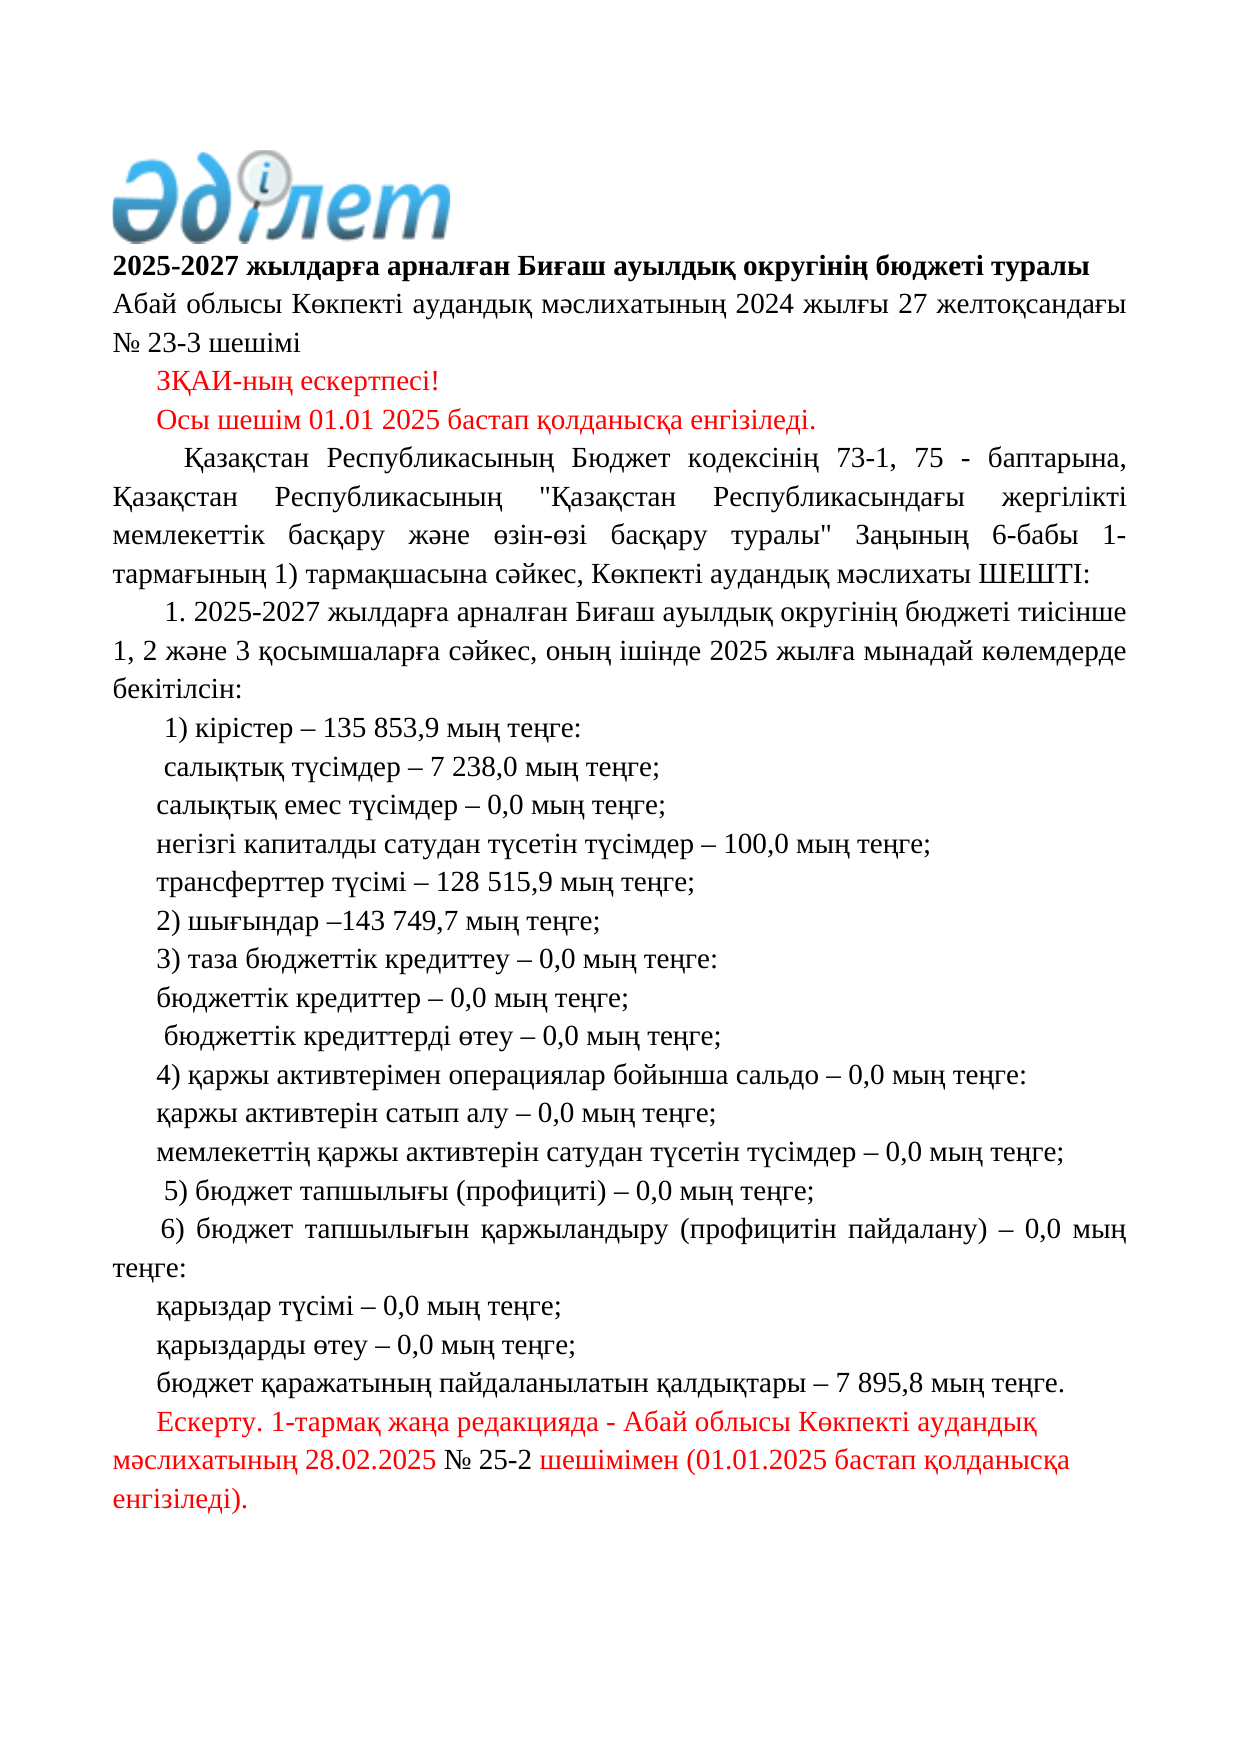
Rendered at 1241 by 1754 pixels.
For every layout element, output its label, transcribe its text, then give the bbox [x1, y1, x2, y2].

text қаржы активтерін сатып алу – 0,0 мың теңге; [112, 1096, 1128, 1129]
text 1) кірістер – 135 853,9 мың теңге: [112, 710, 1128, 744]
picture [112, 150, 451, 244]
text қарыздарды өтеу – 0,0 мың теңге; [112, 1327, 1128, 1360]
text бюджеттік кредиттер – 0,0 мың теңге; [112, 980, 1128, 1013]
text қарыздар түсімі – 0,0 мың теңге; [112, 1288, 1128, 1322]
text трансферттер түсімі – 128 515,9 мың теңге; [112, 864, 1128, 898]
text негізгі капиталды сатудан түсетін түсімдер – 100,0 мың теңге; [112, 826, 1128, 859]
text салықтық емес түсімдер – 0,0 мың теңге; [112, 787, 1128, 821]
text бюджеттік кредиттерді өтеу – 0,0 мың теңге; [112, 1018, 1128, 1052]
text 2) шығындар –143 749,7 мың теңге; [112, 903, 1128, 936]
text Абай облысы Көкпекті аудандық мәслихатының 2024 жылғы 27 желтоқсандағы № 23-3 шешімі [112, 286, 1128, 358]
text 5) бюджет тапшылығы (профициті) – 0,0 мың теңге; [112, 1173, 1128, 1206]
text ЗҚАИ-ның ескертпесі! [112, 363, 1128, 397]
text мемлекеттің қаржы активтерін сатудан түсетін түсімдер – 0,0 мың теңге; [112, 1134, 1128, 1168]
text Ескерту. 1-тармақ жаңа редакцияда - Абай облысы Көкпекті аудандық мәслихатының 28.02.2025 № 25-2 шешімімен (01.01.2025 бастап қолданысқа енгізіледі). [112, 1404, 1128, 1545]
text 6) бюджет тапшылығын қаржыландыру (профицитін пайдалану) – 0,0 мың теңге: [112, 1211, 1128, 1283]
text салықтық түсімдер – 7 238,0 мың теңге; [112, 749, 1128, 782]
text Қазақстан Республикасының Бюджет кодексінің 73-1, 75 - баптарына, Қазақстан Республикасының "Қазақстан Республикасындағы жергілікті мемлекеттік басқару және өзін-өзі басқару туралы" Заңының 6-бабы 1- тармағының 1) тармақшасына сәйкес, Көкпекті аудандық мәслихаты ШЕШТІ: [112, 440, 1128, 589]
text 2025-2027 жылдарға арналған Биғаш ауылдық округінің бюджеті туралы [112, 248, 1128, 281]
text бюджет қаражатының пайдаланылатын қалдықтары – 7 895,8 мың теңге. [112, 1365, 1128, 1399]
text Осы шешім 01.01 2025 бастап қолданысқа енгізіледі. [112, 402, 1128, 435]
text 1. 2025-2027 жылдарға арналған Биғаш ауылдық округінің бюджеті тиісінше 1, 2 және 3 қосымшаларға сәйкес, оның ішінде 2025 жылға мынадай көлемдерде бекітілсін: [112, 594, 1128, 705]
text 4) қаржы активтерімен операциялар бойынша сальдо – 0,0 мың теңге: [112, 1057, 1128, 1091]
text 3) таза бюджеттік кредиттеу – 0,0 мың теңге: [112, 941, 1128, 975]
